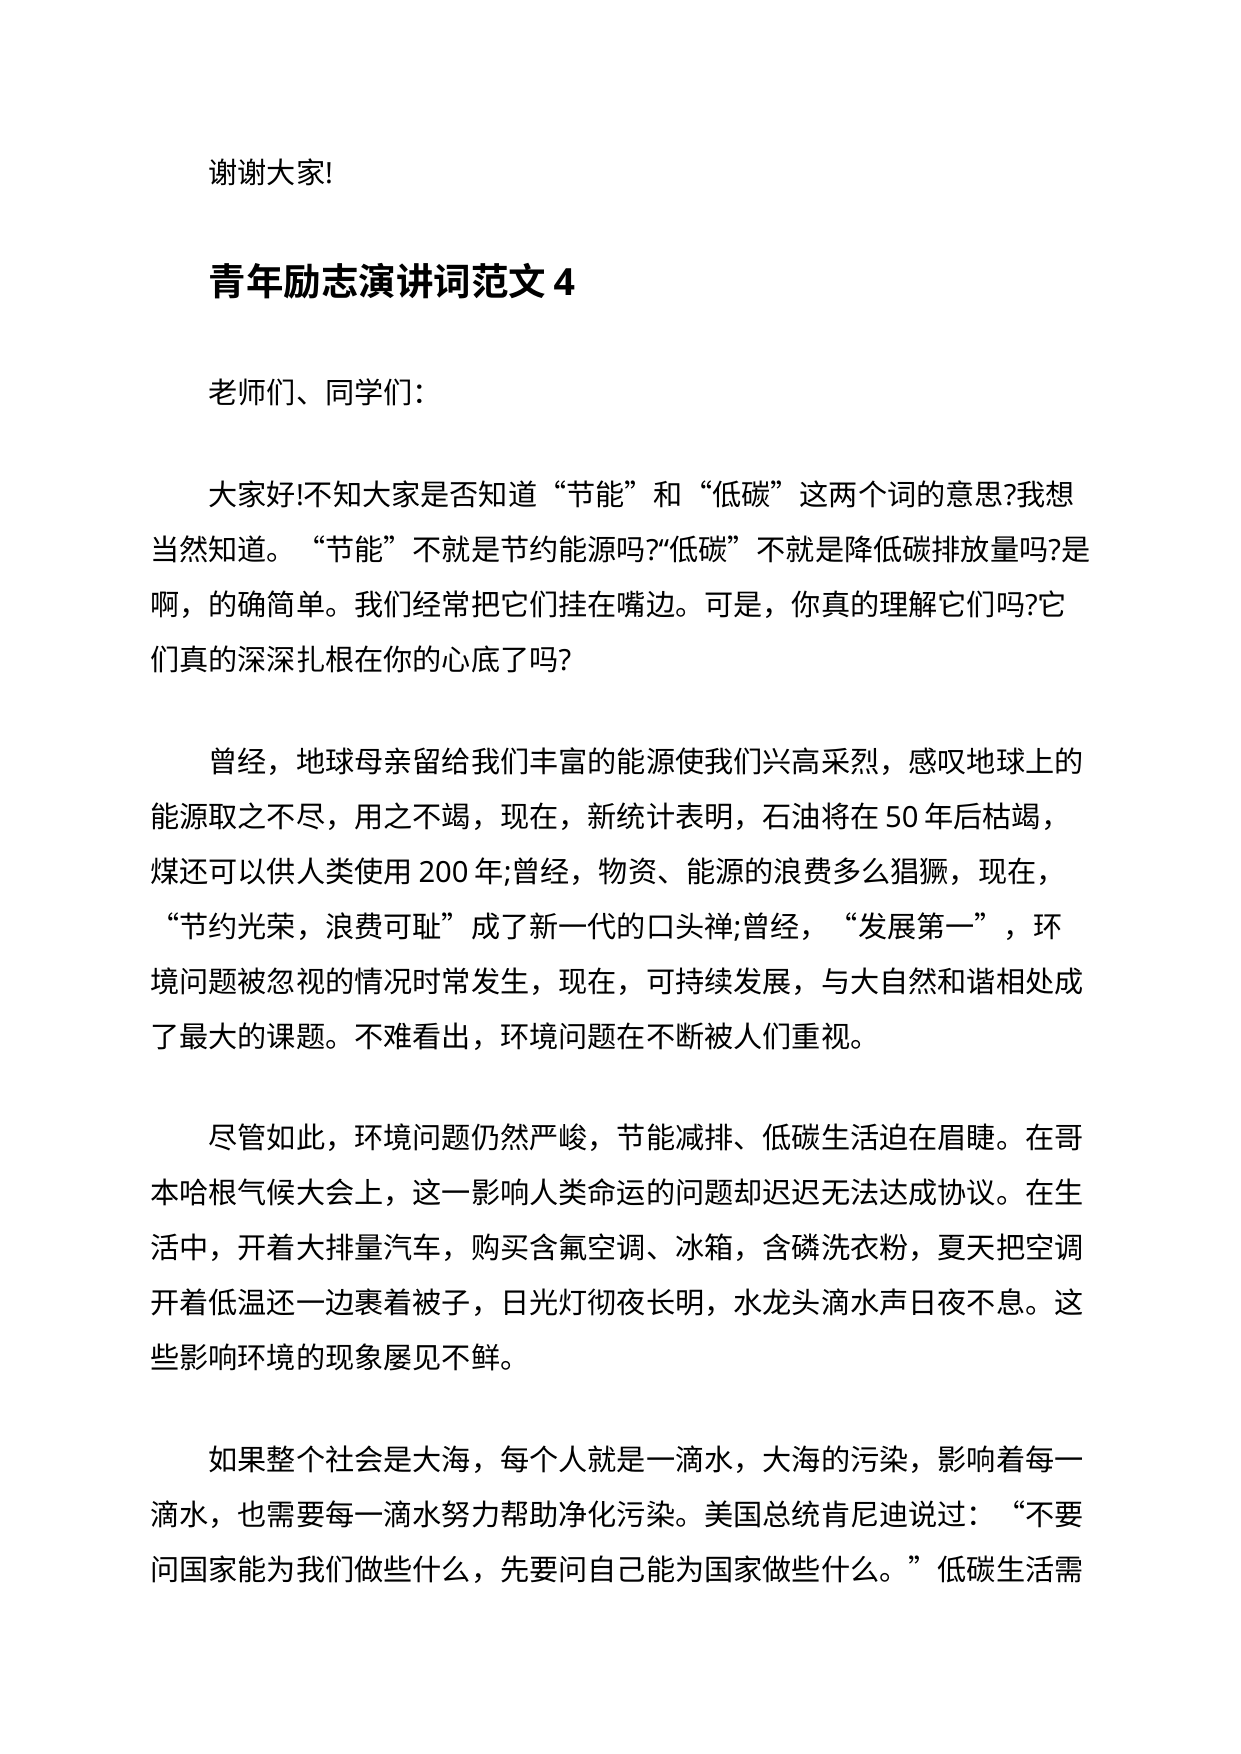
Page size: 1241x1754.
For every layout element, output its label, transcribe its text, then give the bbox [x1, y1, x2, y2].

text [150, 1436, 1090, 1588]
text 大家好!不知大家是否知道“节能”和“低碳”这两个词的意思?我想当然知道。“节能”不就是节约能源吗?“低碳”不就是降低碳排放量吗?是啊，的确简单。我们经常把它们挂在嘴边。可是，你真的理解它们吗?它们真的深深扎根在你的心底了吗? [150, 471, 1090, 679]
text 青年励志演讲词范文4 [150, 252, 1090, 306]
text 老师们、同学们： [150, 369, 1090, 412]
text 尽管如此，环境问题仍然严峻，节能减排、低碳生活迫在眉睫。在哥本哈根气候大会上，这一影响人类命运的问题却迟迟无法达成协议。在生活中，开着大排量汽车，购买含氟空调、冰箱，含磷洗衣粉，夏天把空调开着低温还一边裹着被子，日光灯彻夜长明，水龙头滴水声日夜不息。这些影响环境的现象屡见不鲜。 [150, 1115, 1090, 1377]
text 曾经，地球母亲留给我们丰富的能源使我们兴高采烈，感叹地球上的能源取之不尽，用之不竭，现在，新统计表明，石油将在50年后枯竭，煤还可以供人类使用200年;曾经，物资、能源的浪费多么猖獗，现在，“节约光荣，浪费可耻”成了新一代的口头禅;曾经，“发展第一”，环境问题被忽视的情况时常发生，现在，可持续发展，与大自然和谐相处成了最大的课题。不难看出，环境问题在不断被人们重视。 [150, 738, 1090, 1055]
text 谢谢大家! [150, 150, 1090, 192]
